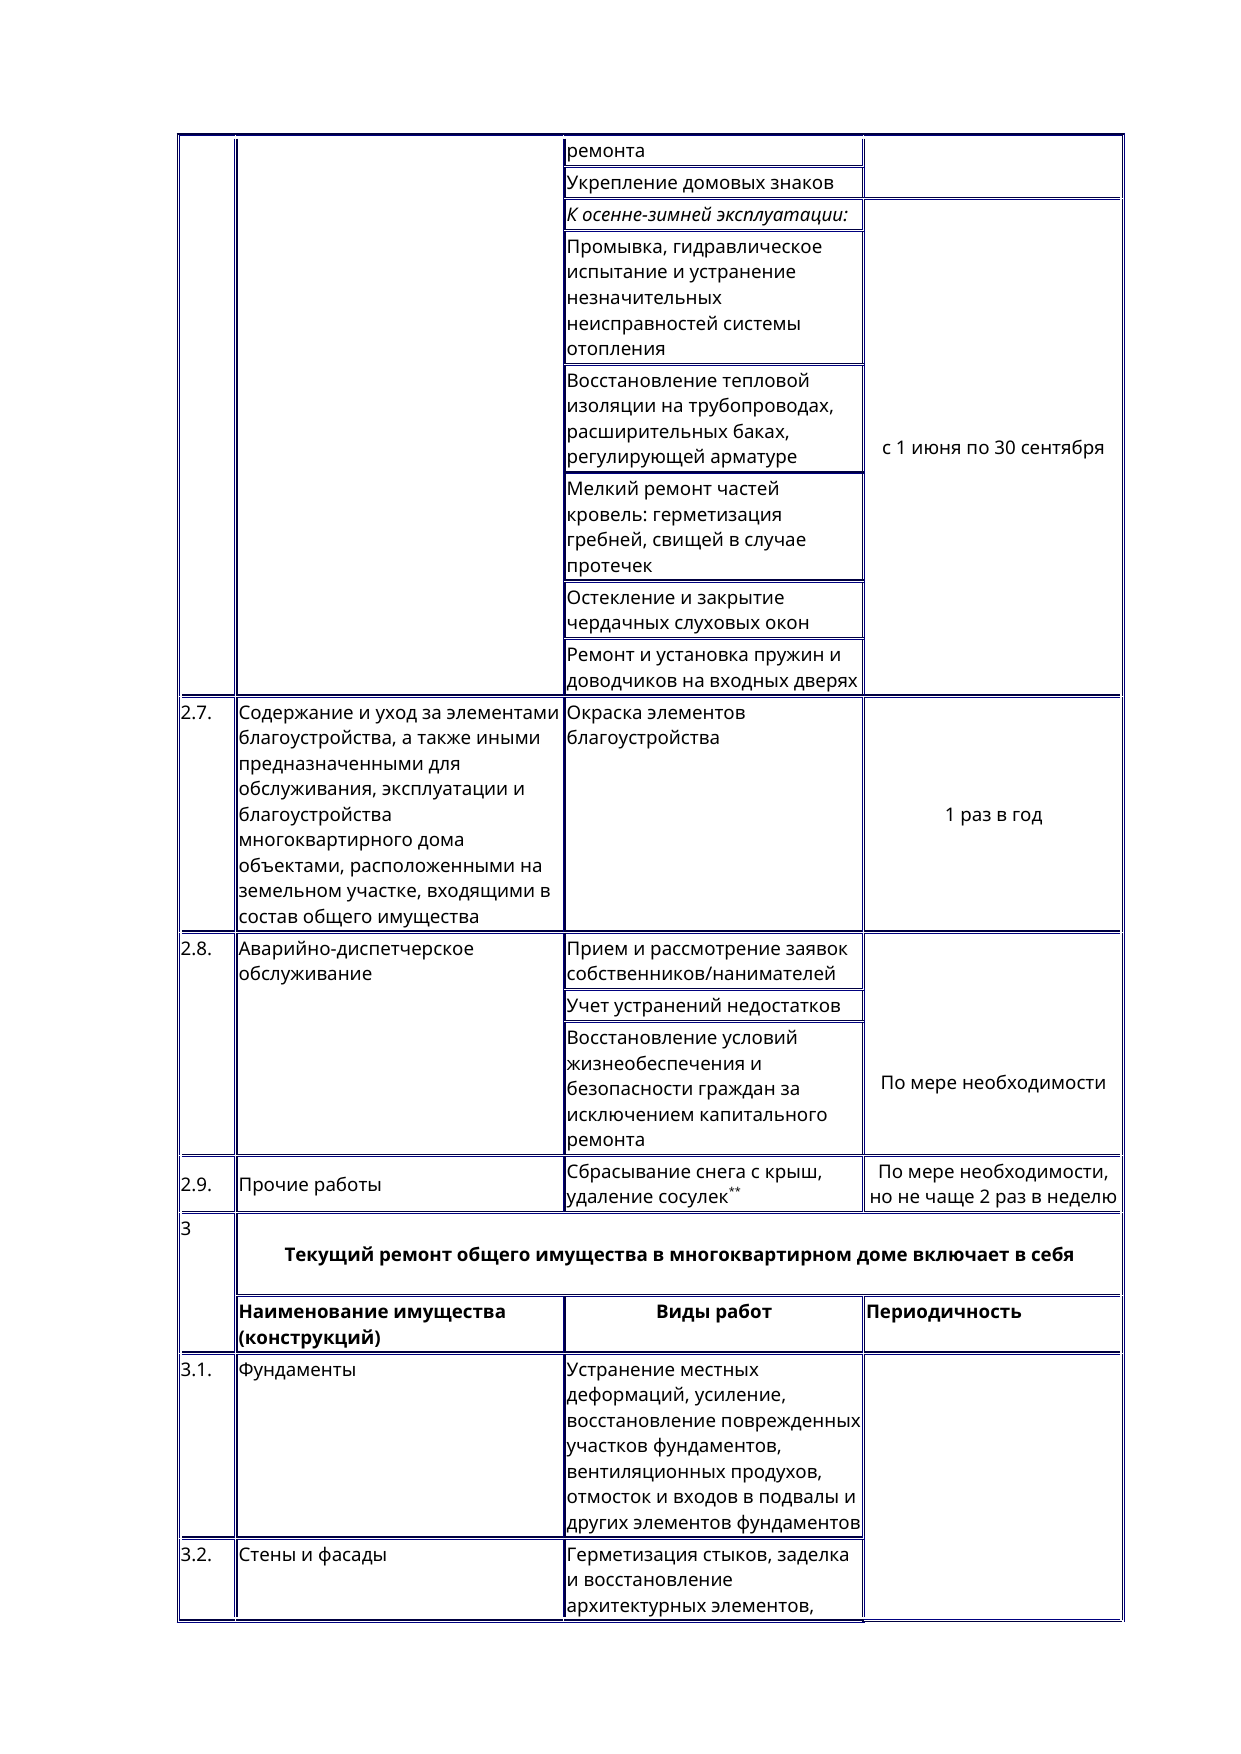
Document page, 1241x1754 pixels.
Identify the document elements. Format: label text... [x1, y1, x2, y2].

table_cell 3 [178, 1211, 236, 1351]
table_cell По мере необходимости [865, 930, 1122, 1153]
table_cell Окраска элементов благоустройства [566, 698, 862, 930]
table_cell Остекление и закрытие чердачных слуховых окон [566, 583, 862, 637]
table_cell Сбрасывание снега с крыш, удаление сосулек** [566, 1157, 862, 1211]
table_cell Фундаменты [238, 1355, 563, 1536]
table_cell Восстановление тепловой изоляции на трубопроводах, расширительных баках, регулирующей арматуре [566, 366, 862, 471]
table_cell Восстановление условий жизнеобеспечения и безопасности граждан за исключением капитального ремонта [566, 1023, 862, 1153]
table_cell Стены и фасады [236, 1540, 564, 1619]
table_cell Прочие работы [238, 1157, 563, 1211]
table_cell Текущий ремонт общего имущества в многоквартирном доме включает в себя [236, 1211, 1123, 1294]
table_cell Наименование имущества (конструкций) [238, 1297, 563, 1351]
table_cell 2.9. [180, 1154, 234, 1211]
table_cell Аварийно-диспетчерское обслуживание [238, 934, 563, 1153]
table_cell Содержание и уход за элементами благоустройства, а также иными предназначенными для обслуживания, эксплуатации и благоустройства многоквартирного дома объектами, расположенными на земельном участке, входящими в состав общего имущества [238, 698, 563, 930]
table_cell 3.1. [180, 1351, 234, 1536]
table_cell 1 раз в год [865, 694, 1122, 930]
table_cell Ремонт и установка пружин и доводчиков на входных дверях [566, 640, 862, 694]
table_cell 3.2. [180, 1536, 236, 1619]
table_cell с 1 июня по 30 сентября [864, 197, 1123, 694]
table_cell Укрепление домовых знаков [566, 168, 862, 197]
table_cell Периодичность [864, 1294, 1123, 1351]
table_cell По мере необходимости, но не чаще 2 раз в неделю [865, 1154, 1122, 1211]
table_cell По мере необходимости [864, 1351, 1122, 1619]
table_cell 2.7. [180, 694, 234, 930]
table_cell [564, 1540, 863, 1619]
table_cell Прием и рассмотрение заявок собственников/нанимателей [566, 934, 862, 988]
table_cell Промывка, гидравлическое испытание и устранение незначительных неисправностей системы отопления [566, 232, 862, 362]
table_cell Виды работ [566, 1297, 862, 1351]
table_cell Мелкий ремонт частей кровель: герметизация гребней, свищей в случае протечек [566, 474, 862, 579]
table_cell Учет устранений недостатков [566, 991, 862, 1019]
table_cell К осенне-зимней эксплуатации: [566, 200, 862, 228]
table_cell 2.8. [180, 930, 234, 1153]
table_cell Устранение местных деформаций, усиление, восстановление поврежденных участков фундаментов, вентиляционных продухов, отмосток и входов в подвалы и других элементов фундаментов [566, 1355, 862, 1536]
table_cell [564, 136, 863, 165]
